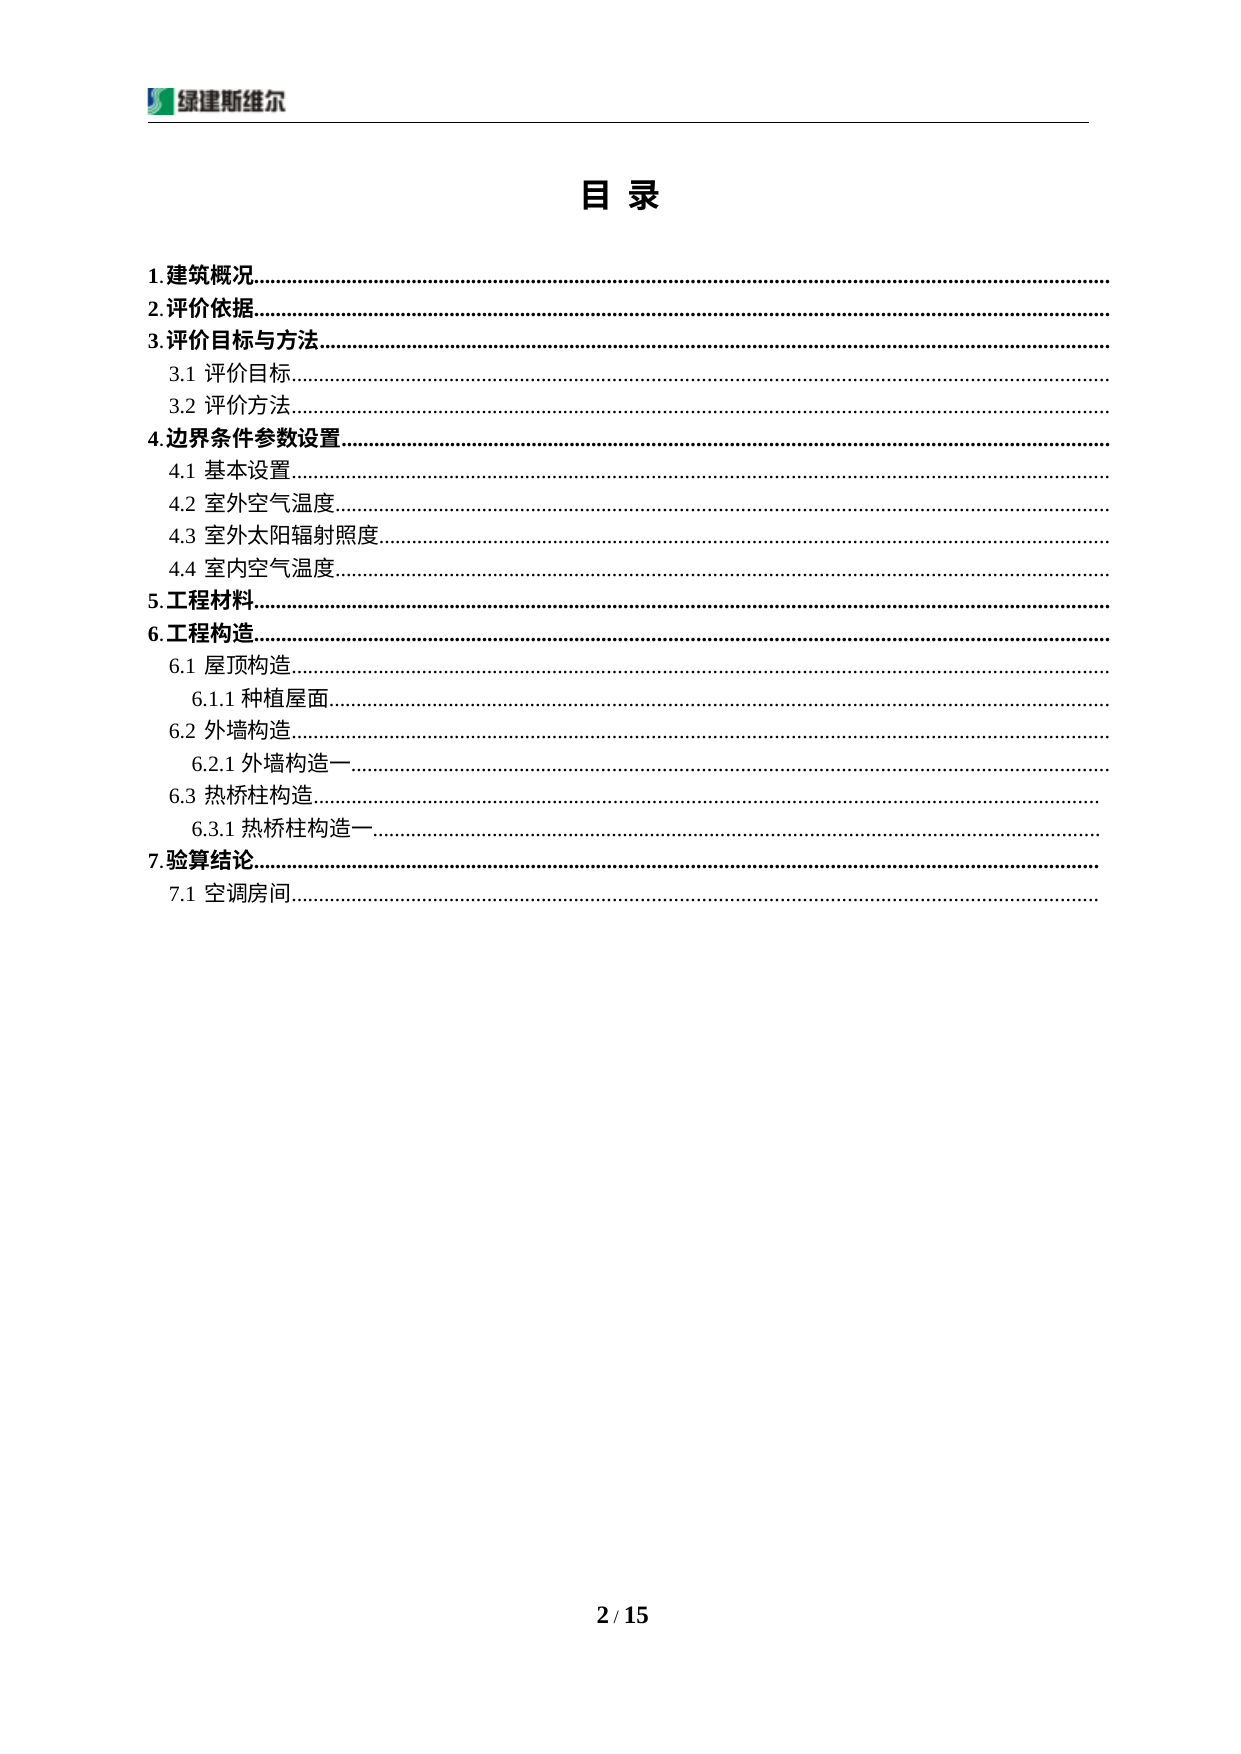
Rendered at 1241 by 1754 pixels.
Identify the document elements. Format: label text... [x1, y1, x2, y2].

text 5 工程材料 6 [148, 583, 1092, 615]
text 6.3 热桥柱构造 11 [168, 778, 1092, 810]
text 6.3.1 热桥柱构造一 11 [169, 810, 1092, 843]
text 4.2 室外空气温度 5 [168, 485, 1092, 518]
text 6 工程构造 7 [148, 615, 1092, 648]
text 目 录 [148, 160, 1092, 225]
text 3.1 评价目标 3 [168, 355, 1092, 388]
text 4.4 室内空气温度 6 [168, 550, 1092, 583]
text 1 建筑概况 3 [148, 258, 1092, 290]
text 7 验算结论 14 [148, 843, 1092, 875]
text 4 边界条件参数设置 4 [148, 420, 1092, 453]
text 6.2 外墙构造 8 [168, 713, 1092, 745]
text 7.1 空调房间 14 [168, 875, 1092, 908]
text 3.2 评价方法 3 [168, 388, 1092, 420]
text 6.1 屋顶构造 7 [168, 648, 1092, 680]
text 2 评价依据 3 [148, 290, 1092, 323]
text 3 评价目标与方法 3 [148, 323, 1092, 355]
text 6.1.1 种植屋面 7 [169, 680, 1092, 713]
text 4.1 基本设置 4 [168, 453, 1092, 485]
text 4.3 室外太阳辐射照度 5 [168, 518, 1092, 550]
text 6.2.1 外墙构造一 8 [169, 745, 1092, 778]
picture [147, 88, 289, 115]
